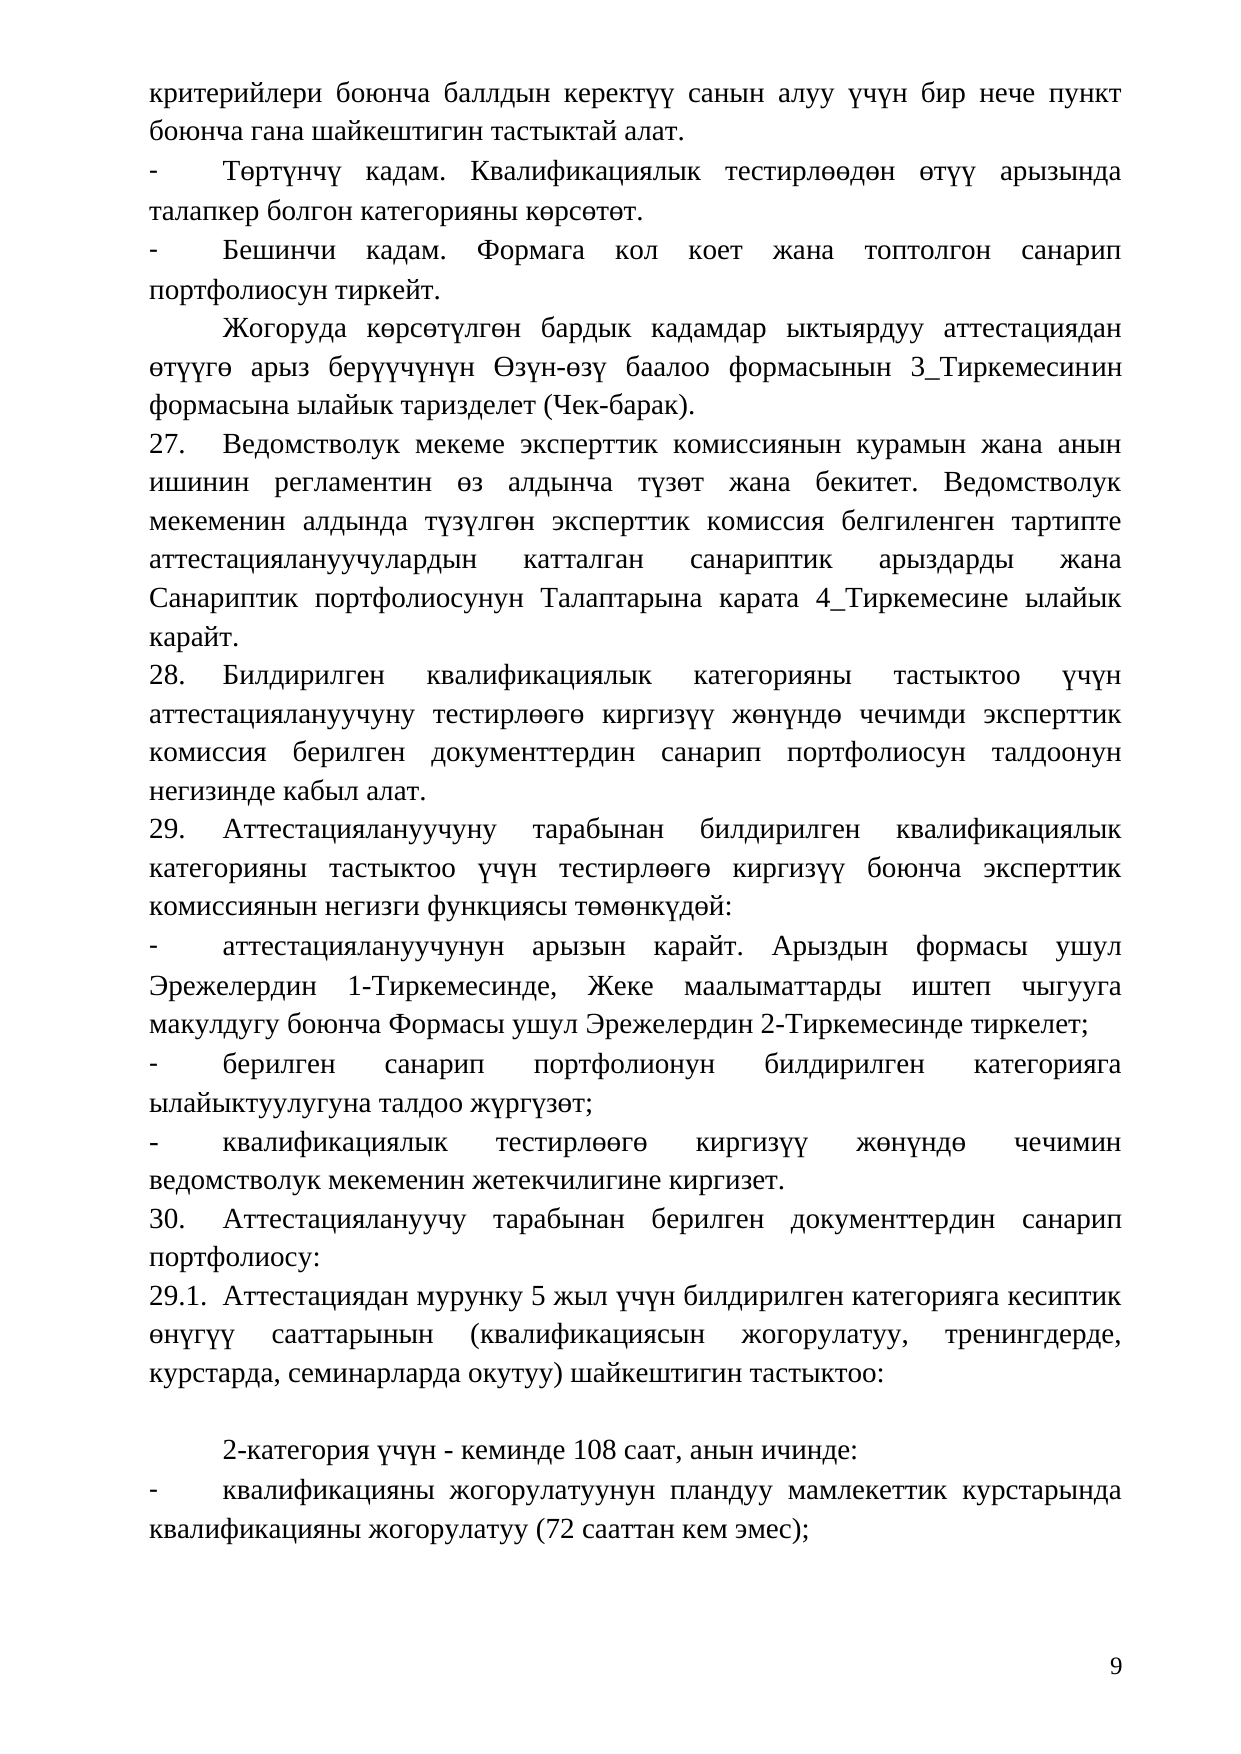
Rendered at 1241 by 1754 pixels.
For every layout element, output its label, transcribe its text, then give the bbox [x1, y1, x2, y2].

list Ведомстволук мекеме эксперттик комиссиянын курамын жана анын ишинин регламентин өз алдынча түзөт жана бекитет. Ведомстволук мекеменин алдында түзүлгөн эксперттик комиссия белгиленген тартипте аттестациялануучулардын катталган санариптик арыздарды жана Санариптик портфолиосунун Талаптарына карата 4_Тиркемесине ылайык карайт. [149, 426, 1122, 652]
list берилген санарип портфолионун билдирилген категорияга ылайыктуулугуна талдоо жүргүзөт; [149, 1045, 1122, 1119]
list Билдирилген квалификациялык категорияны тастыктоо үчүн аттестациялануучуну тестирлөөгө киргизүү жөнүндө чечимди эксперттик комиссия берилген документтердин санарип портфолиосун талдоонун негизинде кабыл алат. [149, 657, 1122, 806]
text Жогоруда көрсөтүлгөн бардык кадамдар ыктыярдуу аттестациядан өтүүгө арыз берүүчүнүн Өзүн-өзү баалоо формасынын 3_Тиркемесинин формасына ылайык таризделет (Чек-барак). [149, 310, 1122, 421]
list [149, 75, 1122, 147]
list Төртүнчү кадам. Квалификациялык тестирлөөдөн өтүү арызында талапкер болгон категорияны көрсөтөт. [149, 152, 1122, 226]
list аттестациялануучунун арызын карайт. Арыздын формасы ушул Эрежелердин 1-Тиркемесинде, Жеке маалыматтарды иштеп чыгууга макулдугу боюнча Формасы ушул Эрежелердин 2-Тиркемесинде тиркелет; [149, 927, 1122, 1040]
list Бешинчи кадам. Формага кол коет жана топтолгон санарип портфолиосун тиркейт. [149, 231, 1122, 305]
text 29.1. Аттестациядан мурунку 5 жыл үчүн билдирилген категорияга кесиптик өнүгүү сааттарынын (квалификациясын жогорулатуу, тренингдерде, курстарда, семинарларда окутуу) шайкештигин тастыктоо: [149, 1278, 1122, 1389]
list Аттестациялануучуну тарабынан билдирилген квалификациялык категорияны тастыктоо үчүн тестирлөөгө киргизүү боюнча эксперттик комиссиянын негизги функциясы төмөнкүдөй: [149, 811, 1122, 922]
text - квалификациялык тестирлөөгө киргизүү жөнүндө чечимин ведомстволук мекеменин жетекчилигине киргизет. [149, 1124, 1122, 1196]
list квалификацияны жогорулатуунун пландуу мамлекеттик курстарында квалификацияны жогорулатуу (72 сааттан кем эмес); [149, 1471, 1122, 1545]
list Аттестациялануучу тарабынан берилген документтердин санарип портфолиосу: [149, 1201, 1122, 1273]
text 2-категория үчүн - кеминде 108 саат, анын ичинде: [178, 1432, 1122, 1466]
